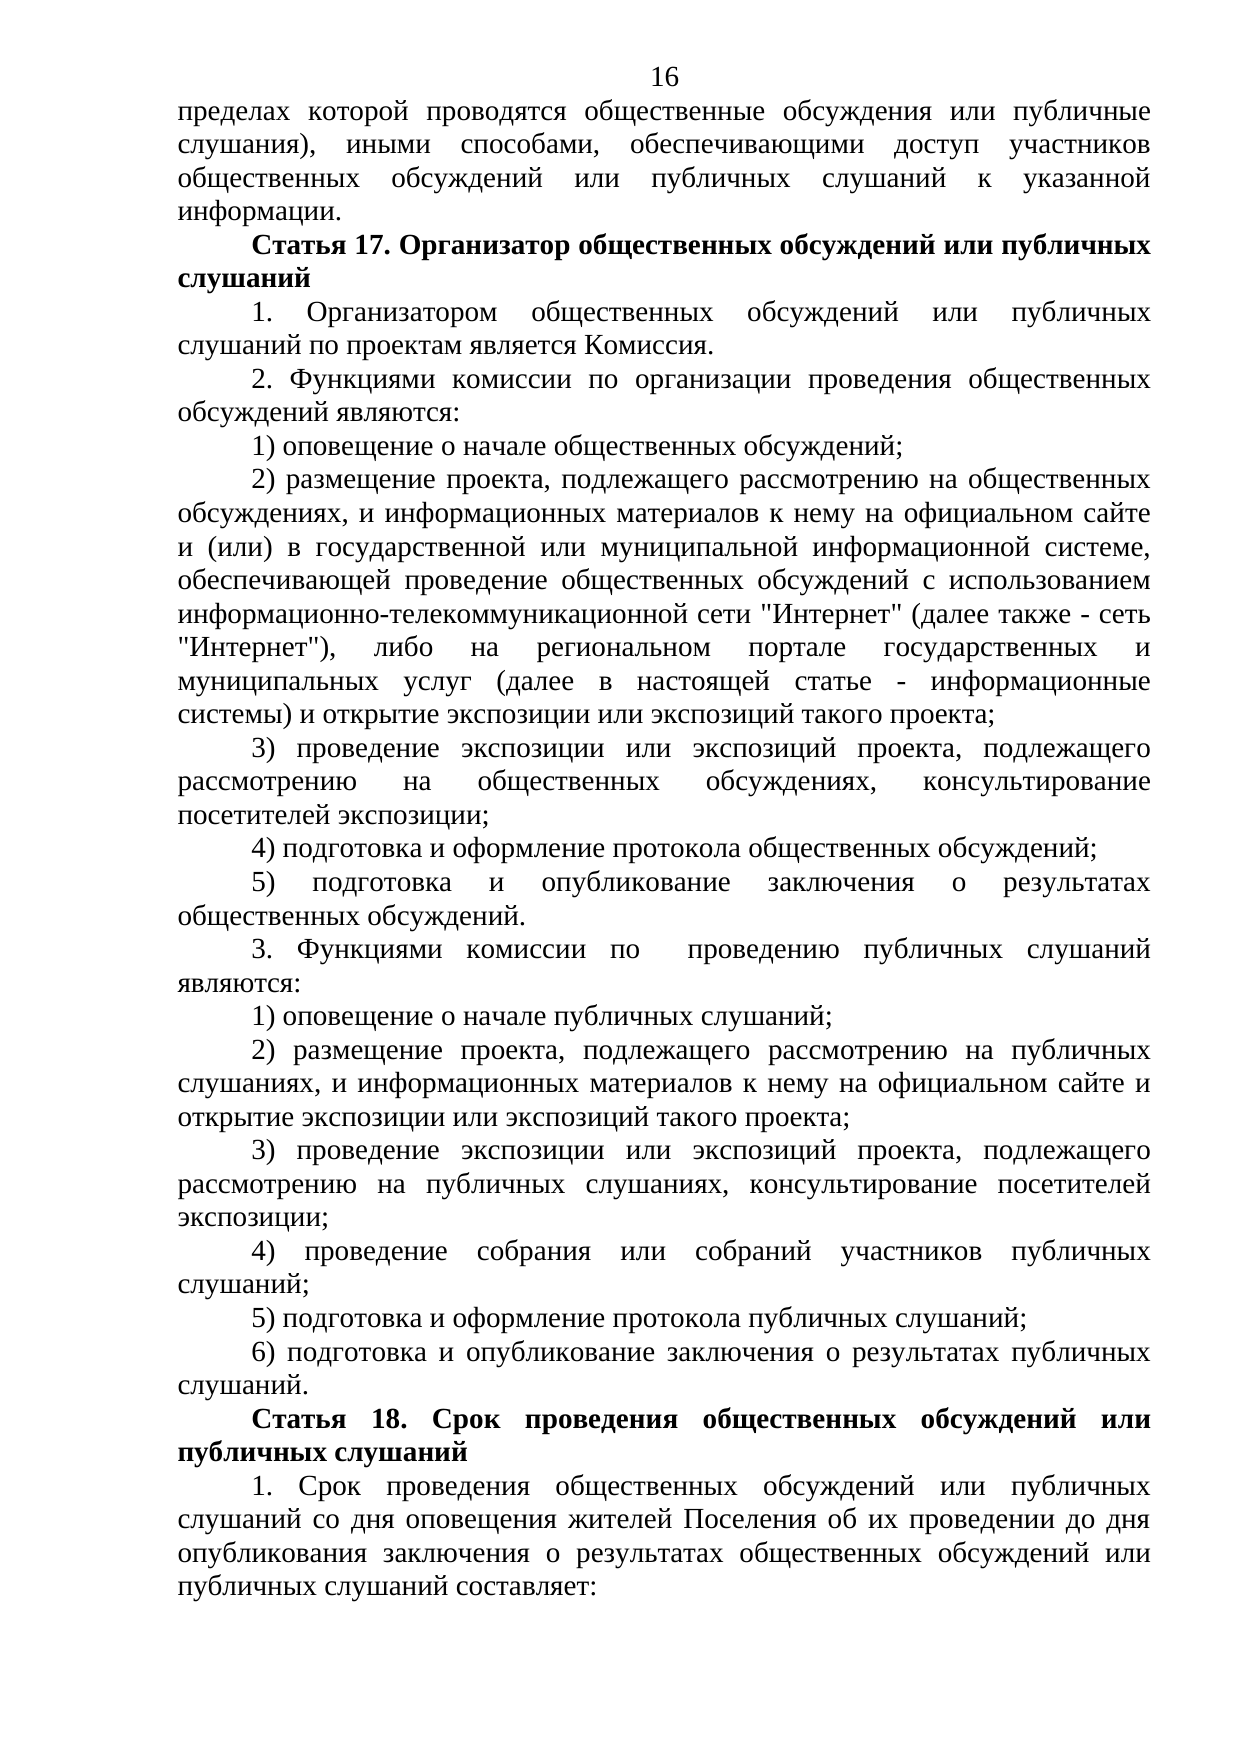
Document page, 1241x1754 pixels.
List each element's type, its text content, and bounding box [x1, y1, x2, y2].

text 2) размещение проекта, подлежащего рассмотрению на публичных слушаниях, и информационных материалов к нему на официальном сайте и открытие экспозиции или экспозиций такого проекта; [177, 1032, 1152, 1132]
text 2) размещение проекта, подлежащего рассмотрению на общественных обсуждениях, и информационных материалов к нему на официальном сайте и (или) в государственной или муниципальной информационной системе, обеспечивающей проведение общественных обсуждений с использованием информационно-телекоммуникационной сети "Интернет" (далее также - сеть "Интернет"), либо на региональном портале государственных и муниципальных услуг (далее в настоящей статье - информационные системы) и открытие экспозиции или экспозиций такого проекта; [177, 462, 1152, 730]
text 1) оповещение о начале общественных обсуждений; [177, 428, 1152, 462]
text 1. Срок проведения общественных обсуждений или публичных слушаний со дня оповещения жителей Поселения об их проведении до дня опубликования заключения о результатах общественных обсуждений или публичных слушаний составляет: [177, 1468, 1152, 1602]
text 6) подготовка и опубликование заключения о результатах публичных слушаний. [177, 1334, 1152, 1401]
text 5) подготовка и опубликование заключения о результатах общественных обсуждений. [177, 864, 1152, 931]
text 1) оповещение о начале публичных слушаний; [177, 998, 1152, 1032]
text 2. Функциями комиссии по организации проведения общественных обсуждений являются: [177, 361, 1152, 428]
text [177, 93, 1152, 227]
text 4) проведение собрания или собраний участников публичных слушаний; [177, 1233, 1152, 1300]
text 4) подготовка и оформление протокола общественных обсуждений; [177, 831, 1152, 864]
text 1. Организатором общественных обсуждений или публичных слушаний по проектам является Комиссия. [177, 294, 1152, 361]
text 5) подготовка и оформление протокола публичных слушаний; [177, 1300, 1152, 1334]
text 3) проведение экспозиции или экспозиций проекта, подлежащего рассмотрению на общественных обсуждениях, консультирование посетителей экспозиции; [177, 730, 1152, 831]
text 3. Функциями комиссии по проведению публичных слушаний являются: [177, 931, 1152, 998]
text Статья 17. Организатор общественных обсуждений или публичных слушаний [177, 227, 1152, 294]
text Статья 18. Срок проведения общественных обсуждений или публичных слушаний [177, 1401, 1152, 1468]
text 3) проведение экспозиции или экспозиций проекта, подлежащего рассмотрению на публичных слушаниях, консультирование посетителей экспозиции; [177, 1132, 1152, 1233]
